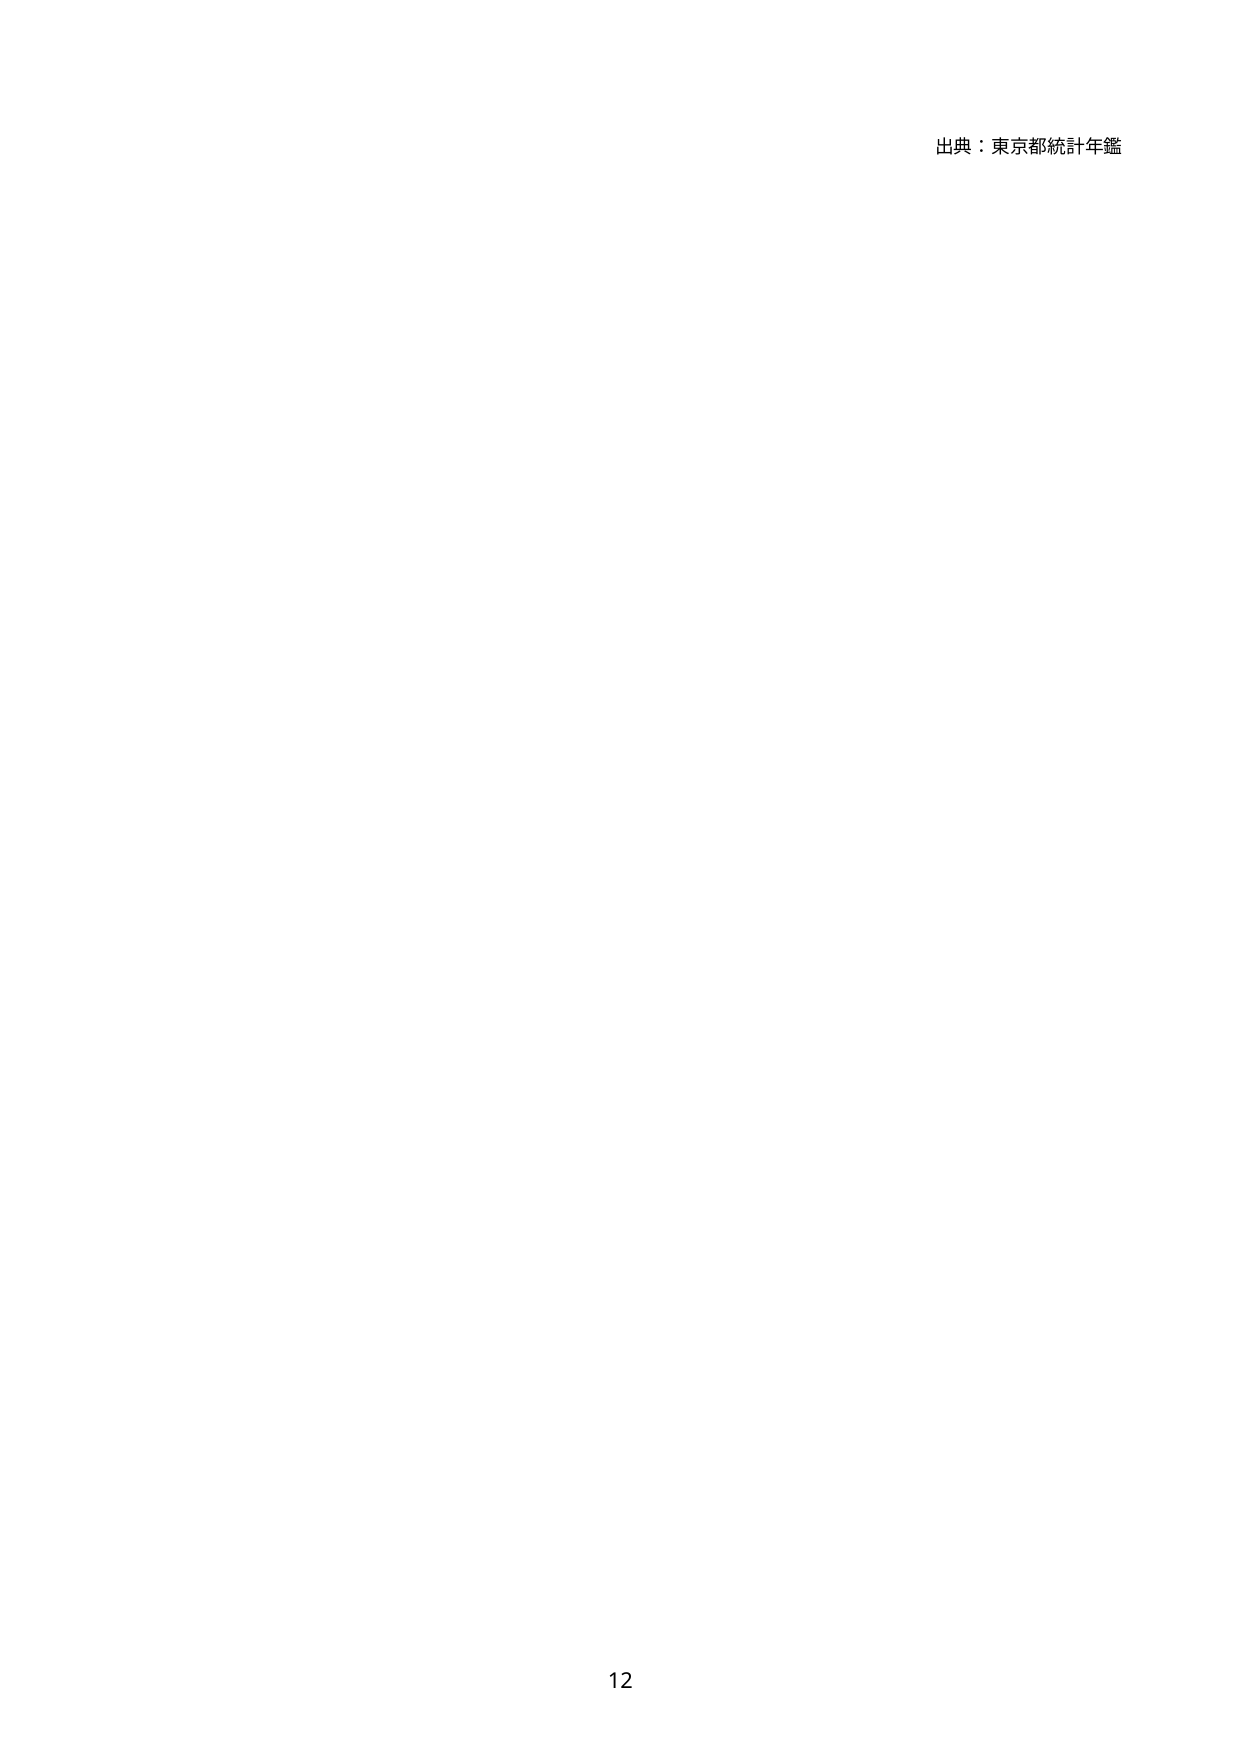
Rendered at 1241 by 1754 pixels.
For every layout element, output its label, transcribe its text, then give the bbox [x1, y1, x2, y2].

text 出典：東京都統計年鑑 [118, 127, 1122, 164]
